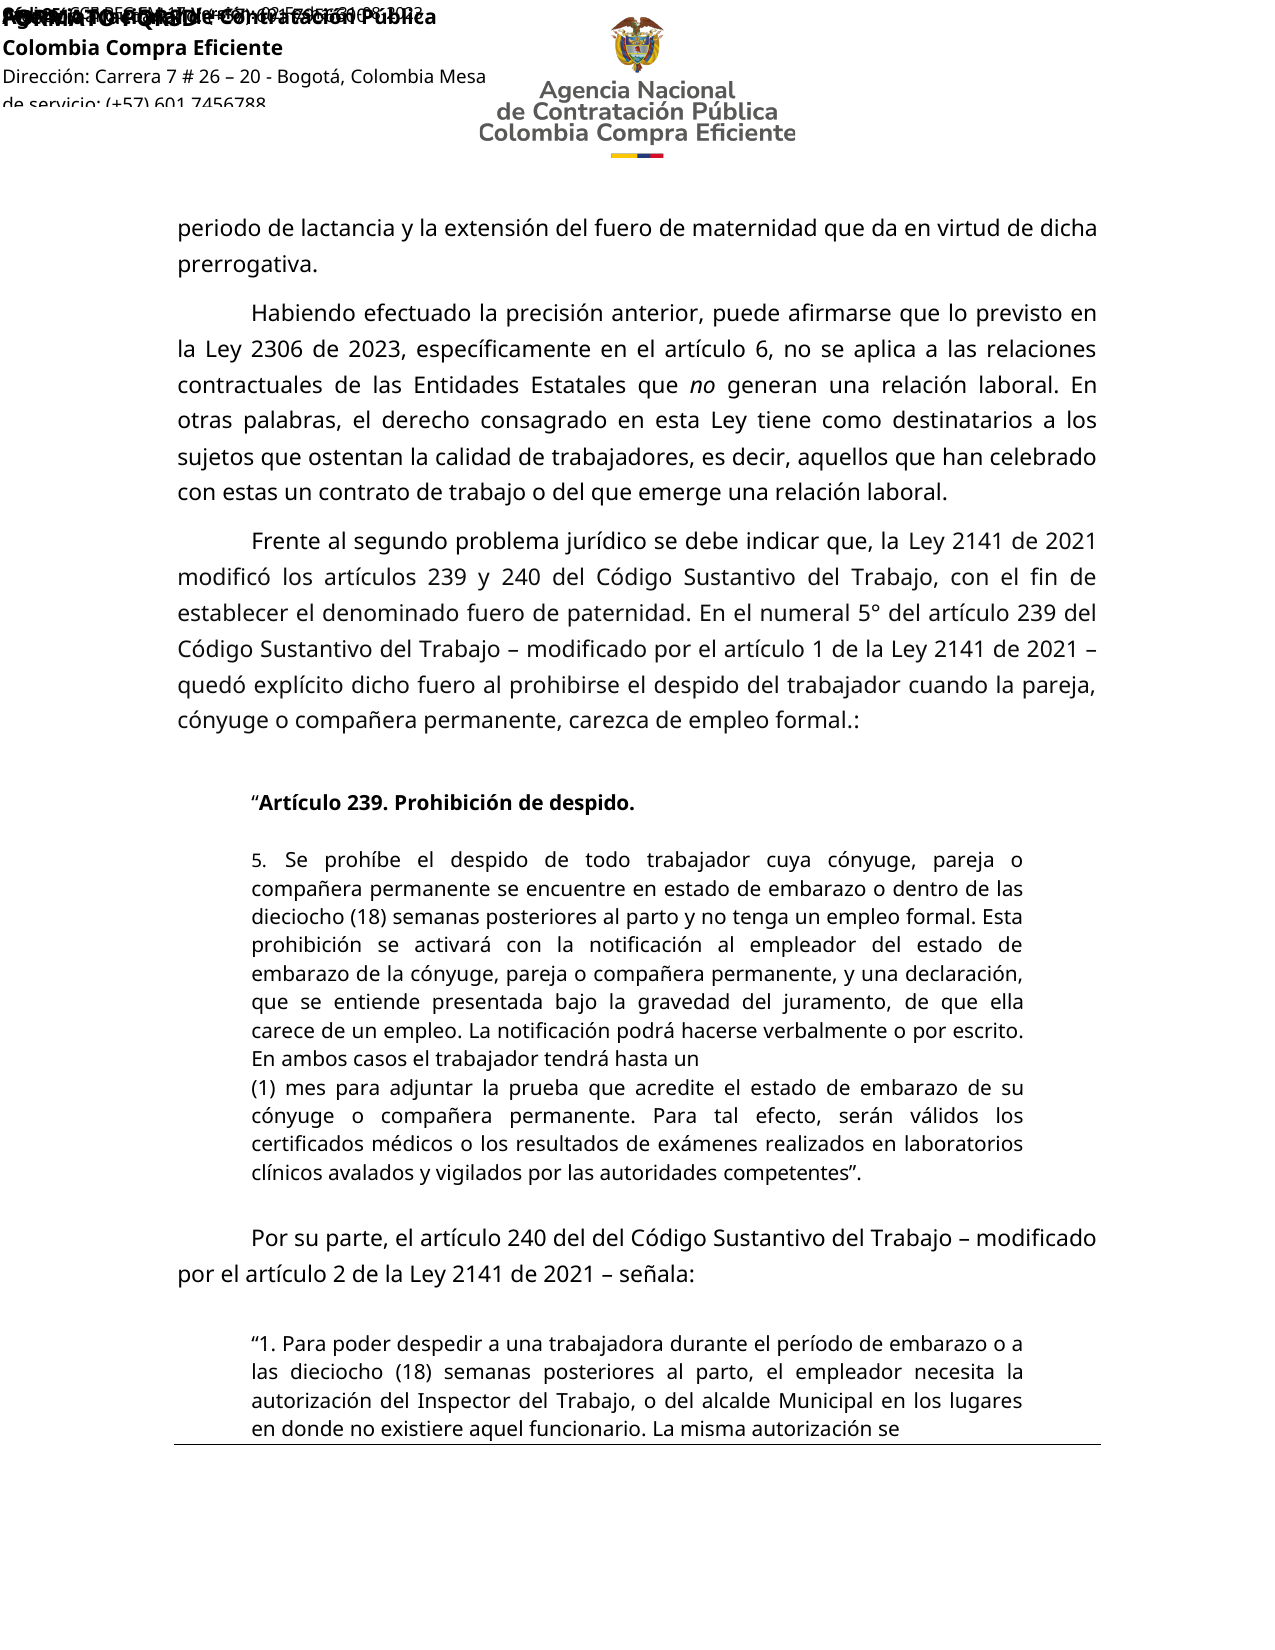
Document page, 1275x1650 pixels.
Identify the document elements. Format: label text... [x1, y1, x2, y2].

text periodo de lactancia y la extensión del fuero de maternidad que da en virtud de dicha prerrogativa. [177, 212, 1098, 279]
text Por su parte, el artículo 240 del del Código Sustantivo del Trabajo – modificado por el artículo 2 de la Ley 2141 de 2021 – señala: [177, 1222, 1098, 1289]
text Frente al segundo problema jurídico se debe indicar que, la Ley 2141 de 2021 modificó los artículos 239 y 240 del Código Sustantivo del Trabajo, con el fin de establecer el denominado fuero de paternidad. En el numeral 5° del artículo 239 del Código Sustantivo del Trabajo – modificado por el artículo 1 de la Ley 2141 de 2021 – quedó explícito dicho fuero al prohibirse el despido del trabajador cuando la pareja, cónyuge o compañera permanente, carezca de empleo formal.: [177, 525, 1098, 736]
list Se prohíbe el despido de todo trabajador cuya cónyuge, pareja o compañera permanente se encuentre en estado de embarazo o dentro de las dieciocho (18) semanas posteriores al parto y no tenga un empleo formal. Esta prohibición se activará con la notificación al empleador del estado de embarazo de la cónyuge, pareja o compañera permanente, y una declaración, que se entiende presentada bajo la gravedad del juramento, de que ella carece de un empleo. La notificación podrá hacerse verbalmente o por escrito. En ambos casos el trabajador tendrá hasta un [251, 845, 1024, 1073]
text (1) mes para adjuntar la prueba que acredite el estado de embarazo de su cónyuge o compañera permanente. Para tal efecto, serán válidos los certificados médicos o los resultados de exámenes realizados en laboratorios clínicos avalados y vigilados por las autoridades competentes”. [251, 1073, 1024, 1186]
text “1. Para poder despedir a una trabajadora durante el período de embarazo o a las dieciocho (18) semanas posteriores al parto, el empleador necesita la autorización del Inspector del Trabajo, o del alcalde Municipal en los lugares en donde no existiere aquel funcionario. La misma autorización se [251, 1329, 1024, 1443]
text Habiendo efectuado la precisión anterior, puede afirmarse que lo previsto en la Ley 2306 de 2023, específicamente en el artículo 6, no se aplica a las relaciones contractuales de las Entidades Estatales que no generan una relación laboral. En otras palabras, el derecho consagrado en esta Ley tiene como destinatarios a los sujetos que ostentan la calidad de trabajadores, es decir, aquellos que han celebrado con estas un contrato de trabajo o del que emerge una relación laboral. [177, 297, 1098, 508]
text “Artículo 239. Prohibición de despido. [251, 788, 1200, 817]
picture [479, 17, 796, 158]
